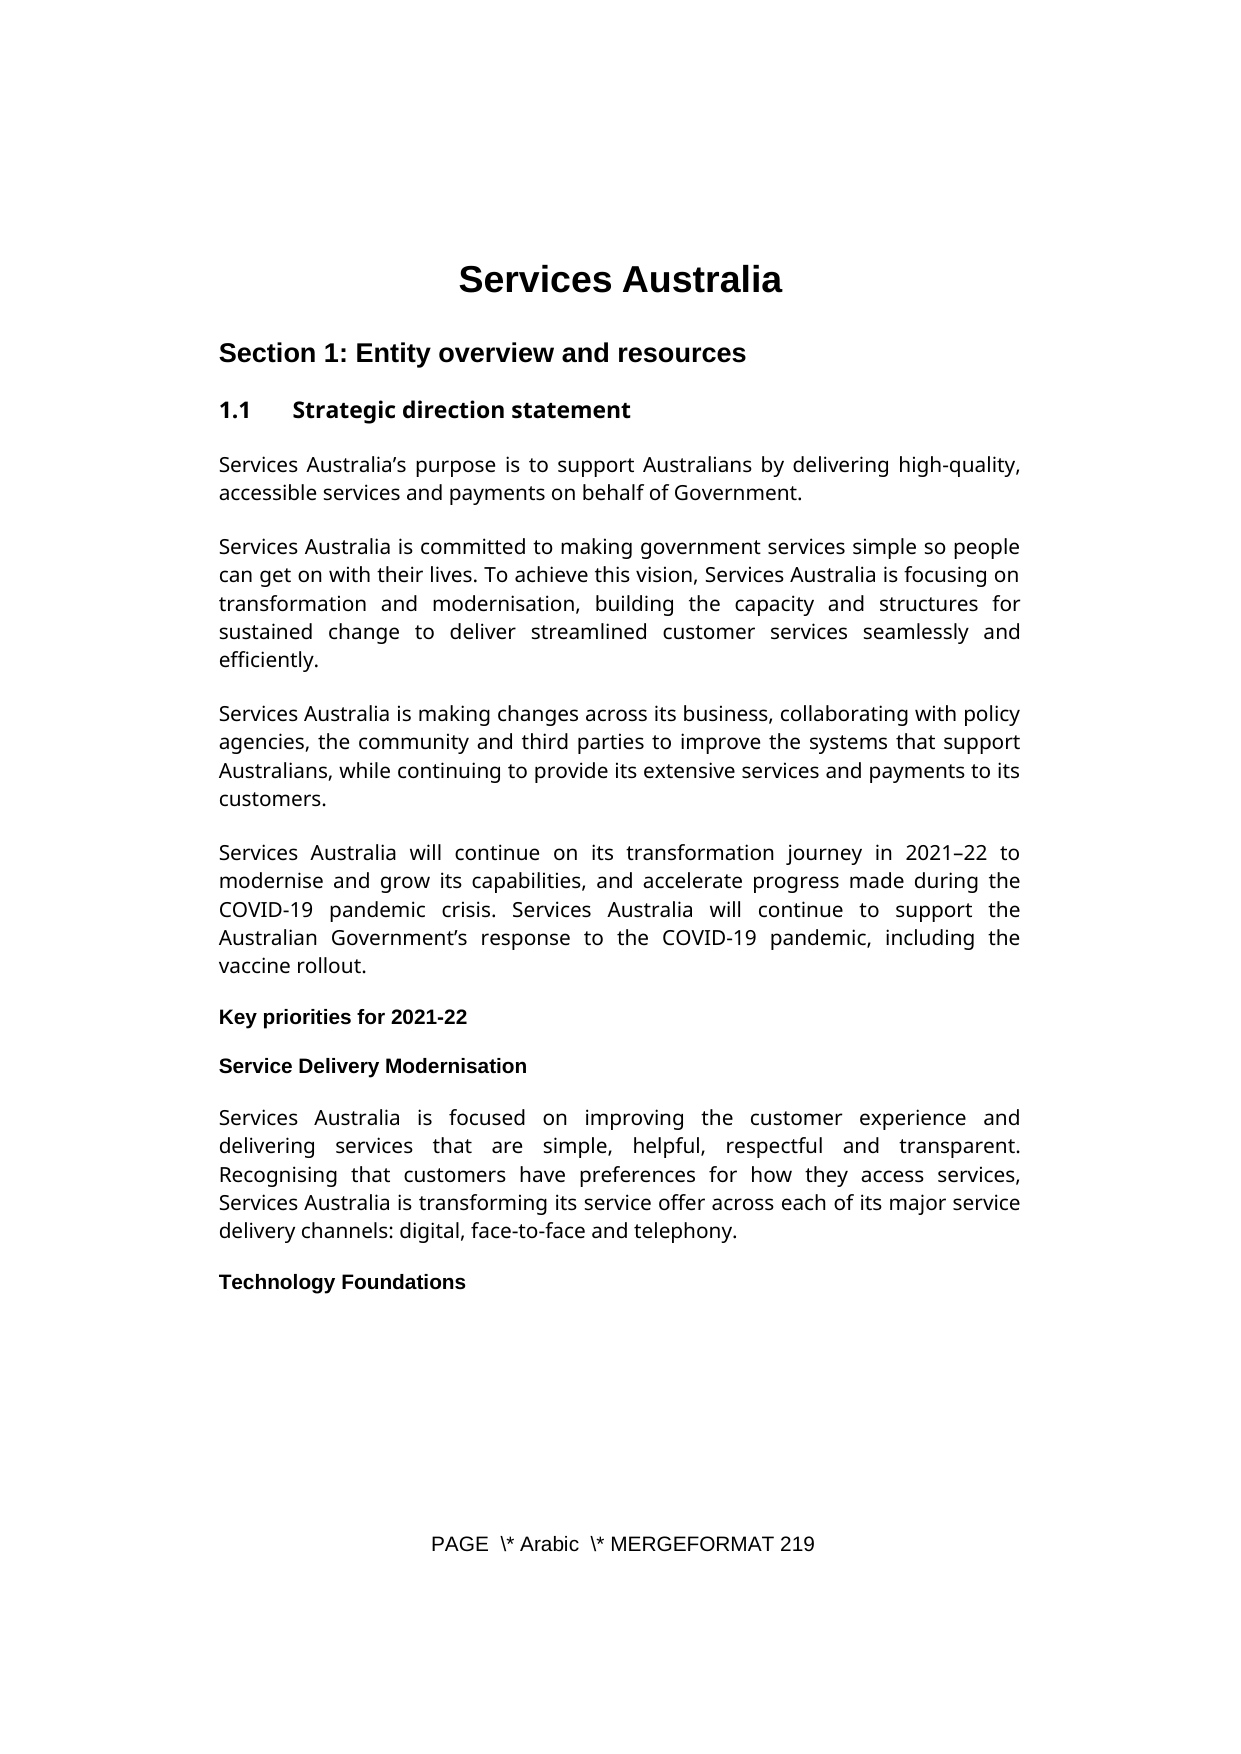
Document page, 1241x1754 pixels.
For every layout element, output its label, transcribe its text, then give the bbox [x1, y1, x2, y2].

text Services Australia is committed to making government services simple so people can get on with their lives. To achieve this vision, Services Australia is focusing on transformation and modernisation, building the capacity and structures for sustained change to deliver streamlined customer services seamlessly and efficiently. [218, 532, 1022, 674]
text Services Australia will continue on its transformation journey in 2021–22 to modernise and grow its capabilities, and accelerate progress made during the COVID-19 pandemic crisis. Services Australia will continue to support the Australian Government’s response to the COVID-19 pandemic, including the vaccine rollout. [218, 838, 1022, 980]
subtitle Section 1: Entity overview and resources [218, 337, 1022, 369]
text Service Delivery Modernisation [218, 1054, 1022, 1078]
text Key priorities for 2021-22 [218, 1005, 1022, 1029]
text Services Australia’s purpose is to support Australians by delivering high-quality, accessible services and payments on behalf of Government. [218, 450, 1022, 507]
text Services Australia is making changes across its business, collaborating with policy agencies, the community and third parties to improve the systems that support Australians, while continuing to provide its extensive services and payments to its customers. [218, 699, 1022, 813]
subtitle 1.1 Strategic direction statement [218, 394, 1022, 425]
text Services Australia is focused on improving the customer experience and delivering services that are simple, helpful, respectful and transparent. Recognising that customers have preferences for how they access services, Services Australia is transforming its service offer across each of its major service delivery channels: digital, face-to-face and telephony. [218, 1103, 1022, 1245]
text Technology Foundations [218, 1270, 1022, 1294]
subtitle Services Australia [218, 257, 1022, 300]
